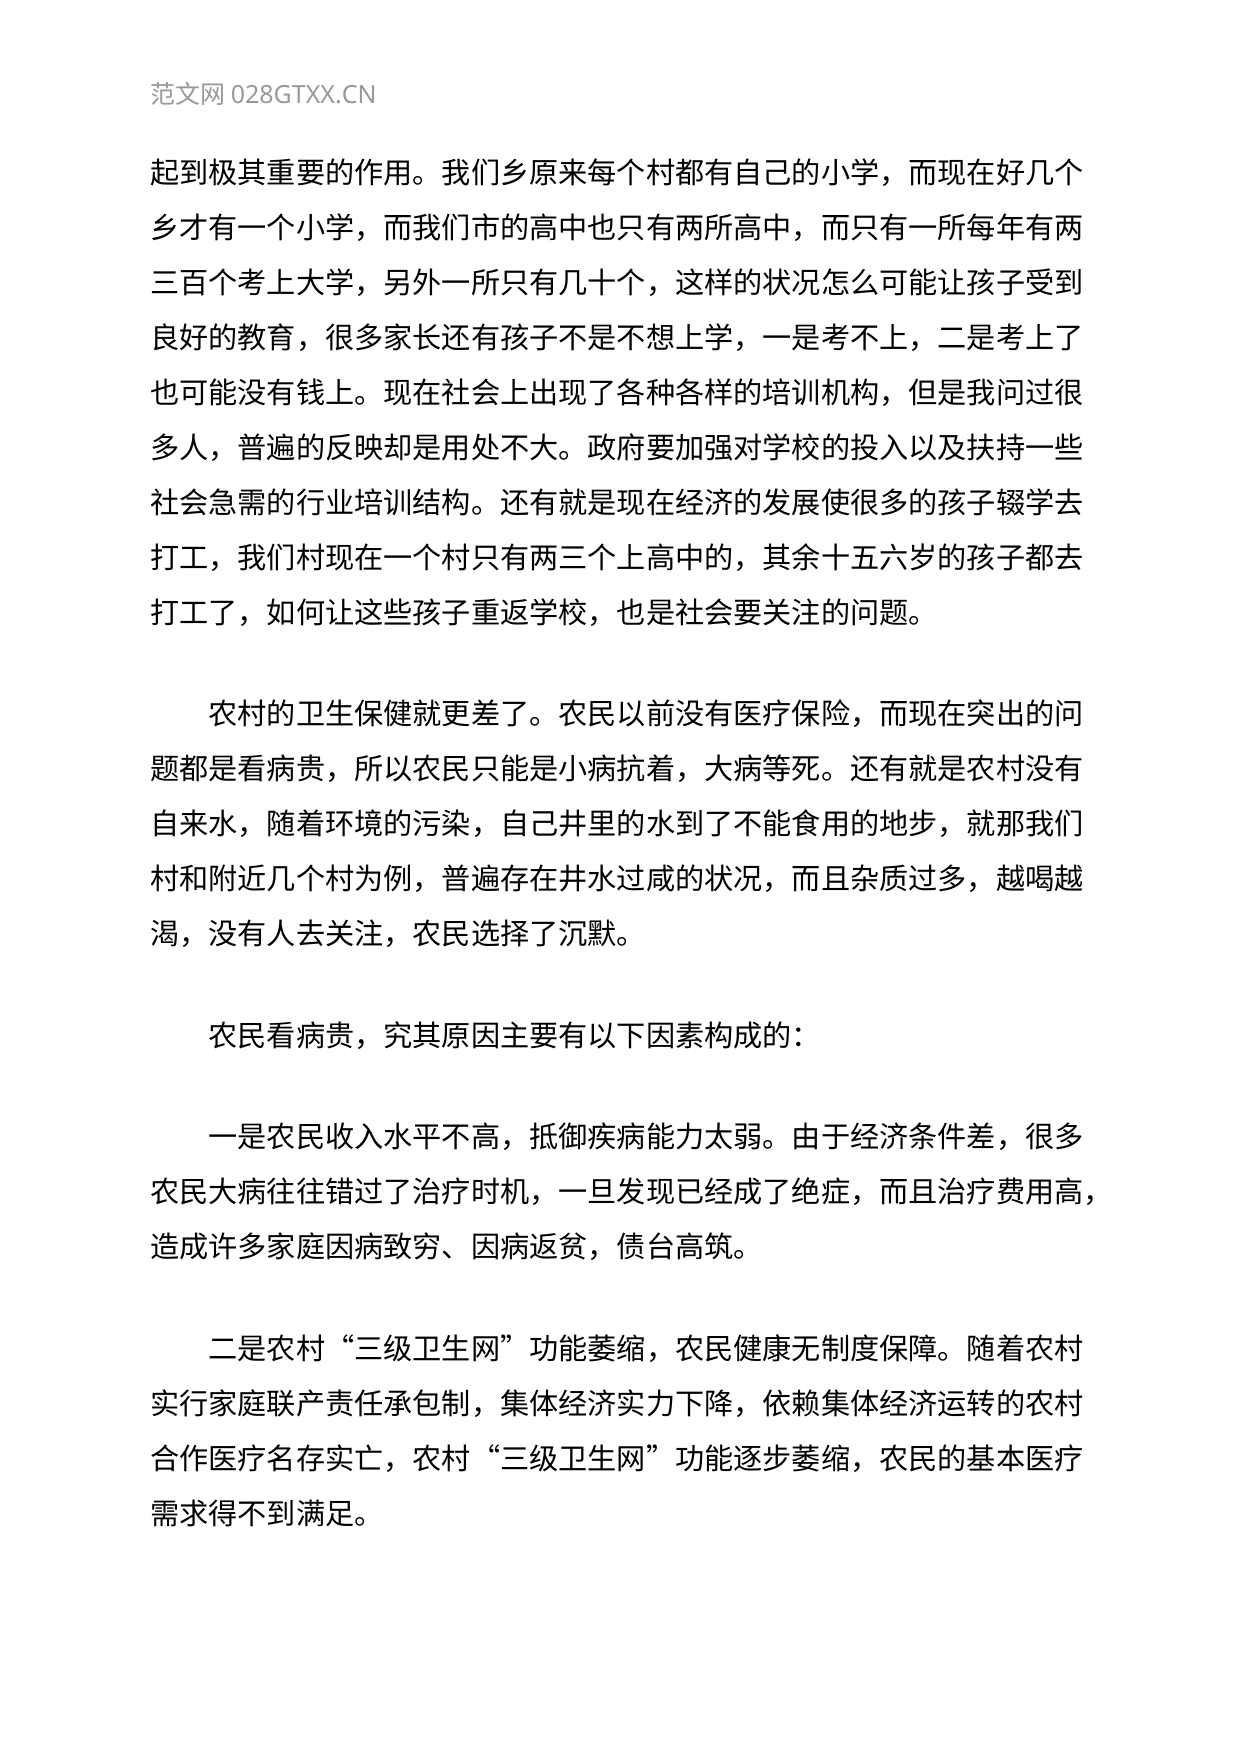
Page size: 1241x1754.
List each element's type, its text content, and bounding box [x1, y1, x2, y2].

text 二是农村“三级卫生网”功能萎缩，农民健康无制度保障。随着农村实行家庭联产责任承包制，集体经济实力下降，依赖集体经济运转的农村合作医疗名存实亡，农村“三级卫生网”功能逐步萎缩，农民的基本医疗需求得不到满足。 [150, 1326, 1090, 1533]
text 农民看病贵，究其原因主要有以下因素构成的： [150, 1012, 1090, 1054]
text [150, 150, 1090, 631]
text 一是农民收入水平不高，抵御疾病能力太弱。由于经济条件差，很多农民大病往往错过了治疗时机，一旦发现已经成了绝症，而且治疗费用高，造成许多家庭因病致穷、因病返贫，债台高筑。 [150, 1114, 1090, 1266]
text 农村的卫生保健就更差了。农民以前没有医疗保险，而现在突出的问题都是看病贵，所以农民只能是小病抗着，大病等死。还有就是农村没有自来水，随着环境的污染，自己井里的水到了不能食用的地步，就那我们村和附近几个村为例，普遍存在井水过咸的状况，而且杂质过多，越喝越渴，没有人去关注，农民选择了沉默。 [150, 691, 1090, 953]
